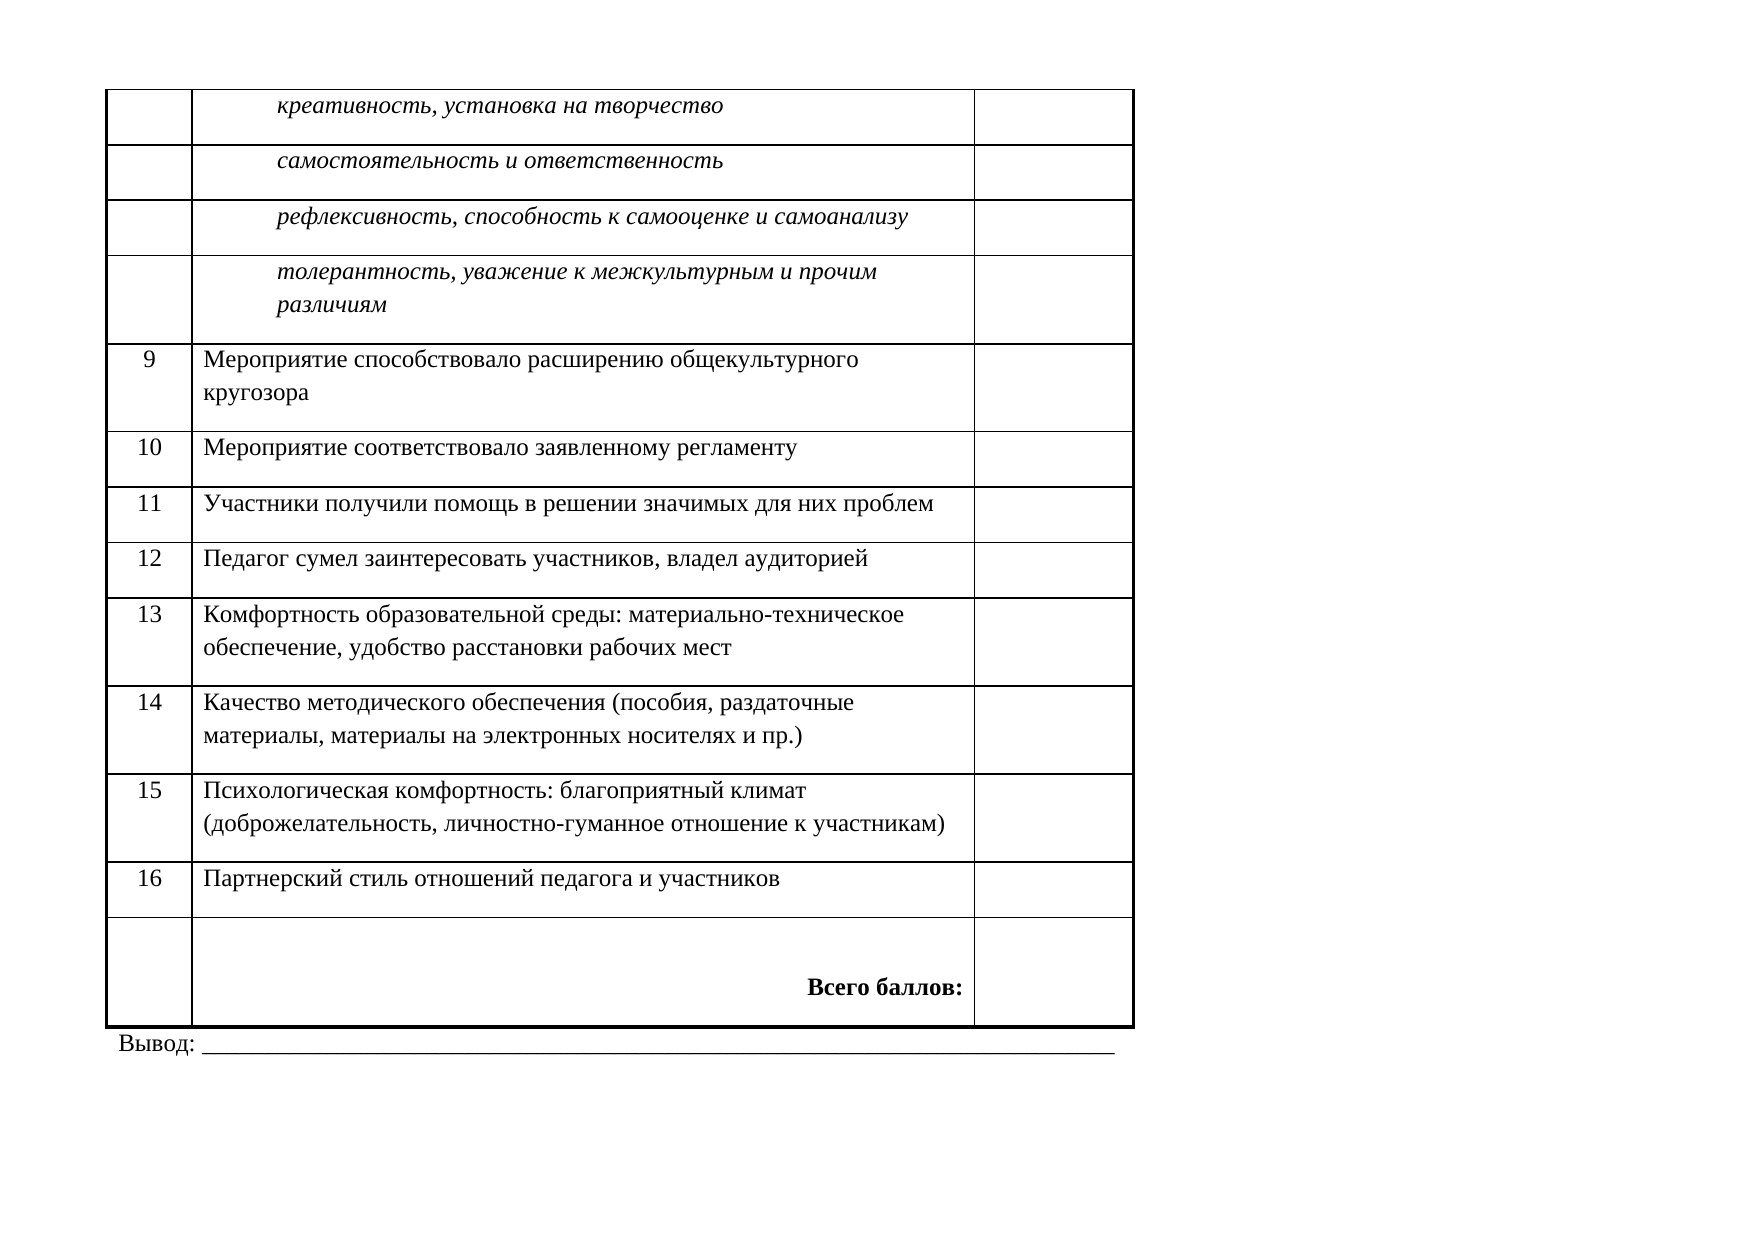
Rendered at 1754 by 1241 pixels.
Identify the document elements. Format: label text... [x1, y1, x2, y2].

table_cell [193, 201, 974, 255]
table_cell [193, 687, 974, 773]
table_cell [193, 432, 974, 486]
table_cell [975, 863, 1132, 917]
text Вывод: _________________________________________________________________________ [118, 1028, 1636, 1057]
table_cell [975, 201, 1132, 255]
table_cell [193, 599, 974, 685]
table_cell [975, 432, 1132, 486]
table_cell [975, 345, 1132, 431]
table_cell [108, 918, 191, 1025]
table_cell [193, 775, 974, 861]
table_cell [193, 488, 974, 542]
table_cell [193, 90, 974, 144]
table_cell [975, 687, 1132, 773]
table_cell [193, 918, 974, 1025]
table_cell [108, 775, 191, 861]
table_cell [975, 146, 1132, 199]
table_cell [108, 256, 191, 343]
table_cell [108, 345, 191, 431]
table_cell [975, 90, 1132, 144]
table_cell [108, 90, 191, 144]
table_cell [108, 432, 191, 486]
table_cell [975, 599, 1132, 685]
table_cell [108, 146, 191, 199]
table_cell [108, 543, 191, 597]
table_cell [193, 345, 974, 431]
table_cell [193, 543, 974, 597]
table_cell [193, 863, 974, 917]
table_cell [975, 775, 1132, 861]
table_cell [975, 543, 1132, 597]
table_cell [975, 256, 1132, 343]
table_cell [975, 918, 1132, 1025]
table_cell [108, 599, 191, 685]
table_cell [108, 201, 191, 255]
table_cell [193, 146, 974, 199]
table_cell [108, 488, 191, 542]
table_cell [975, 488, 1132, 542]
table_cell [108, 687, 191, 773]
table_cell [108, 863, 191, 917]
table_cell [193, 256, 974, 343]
